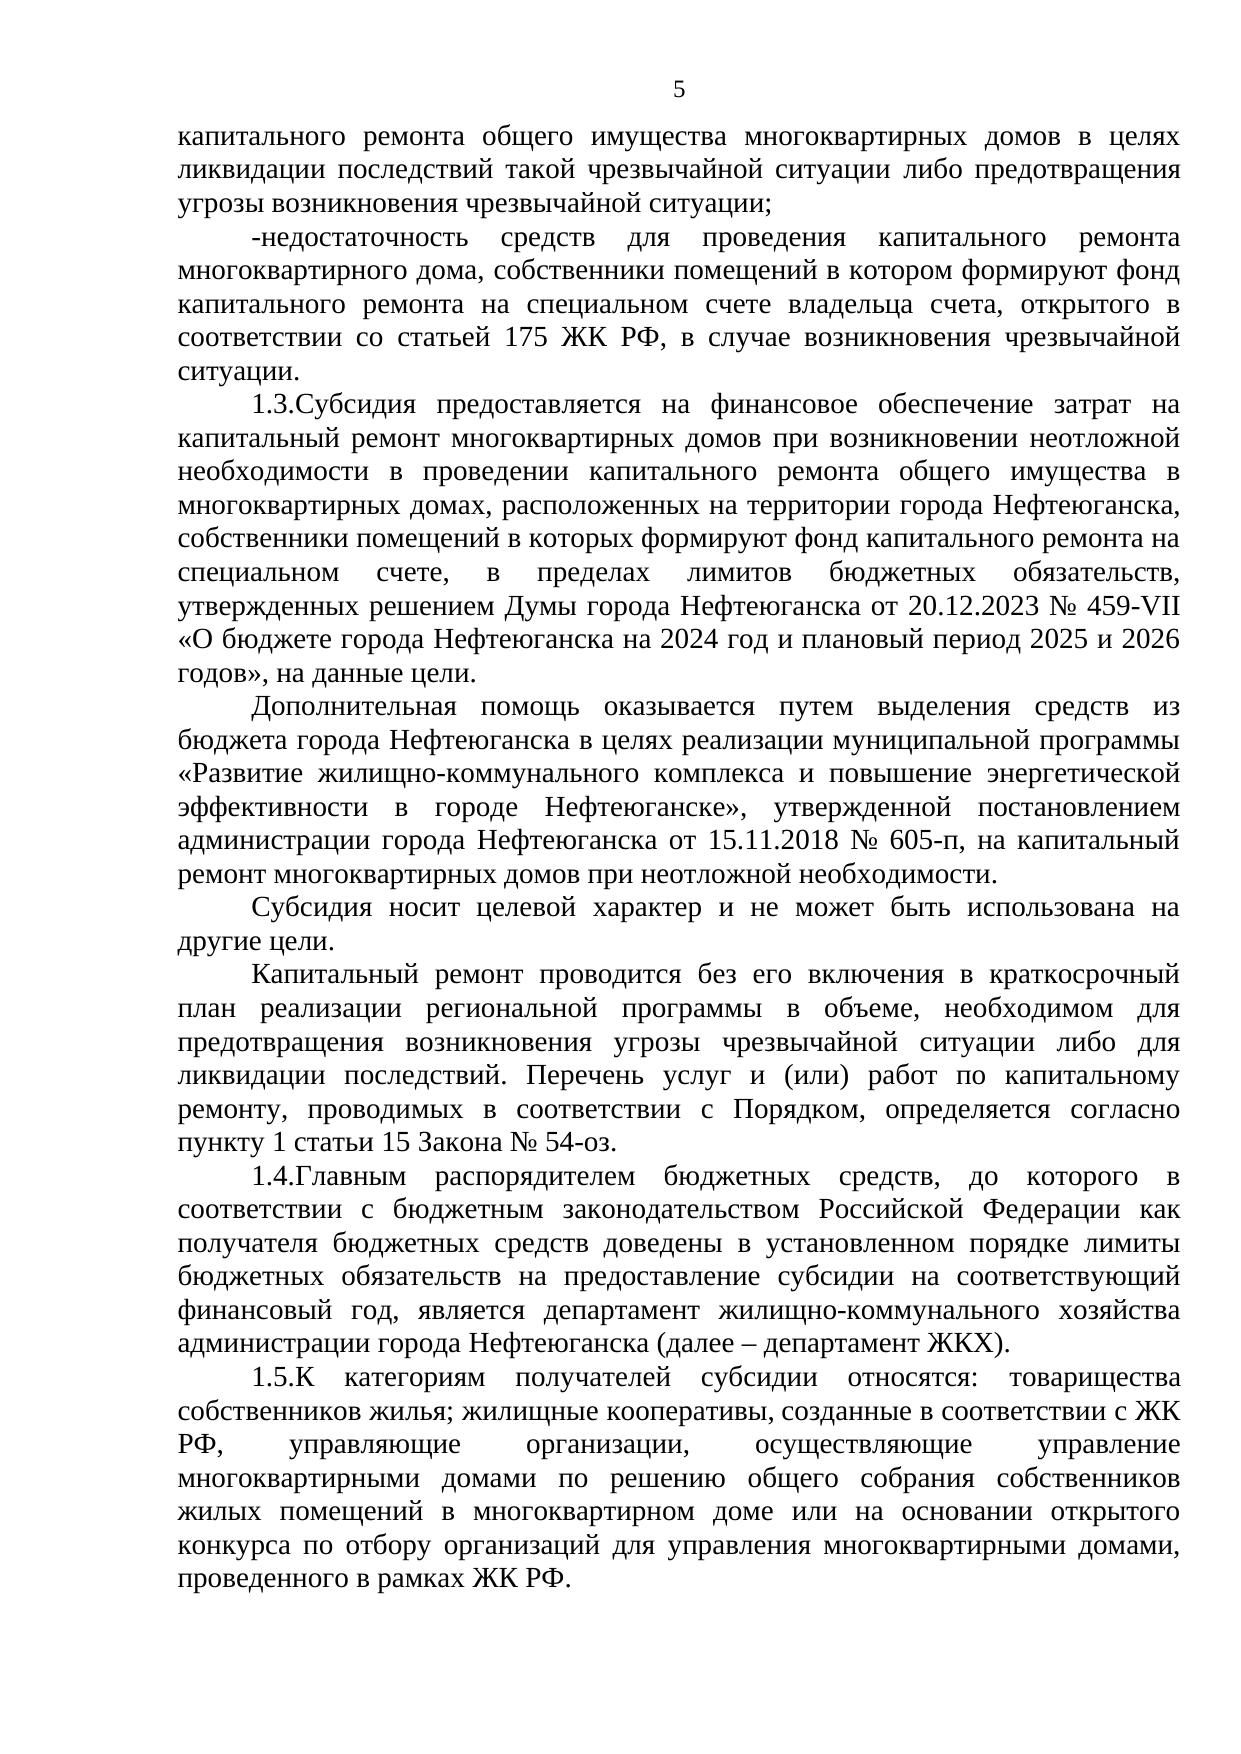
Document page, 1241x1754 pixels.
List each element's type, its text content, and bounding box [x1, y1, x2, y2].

text Капитальный ремонт проводится без его включения в краткосрочный план реализации региональной программы в объеме, необходимом для предотвращения возникновения угрозы чрезвычайной ситуации либо для ликвидации последствий. Перечень услуг и (или) работ по капитальному ремонту, проводимых в соответствии с Порядком, определяется согласно пункту 1 статьи 15 Закона № 54-оз. [177, 957, 1181, 1158]
text Субсидия носит целевой характер и не может быть использована на другие цели. [177, 889, 1181, 957]
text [177, 118, 1181, 219]
text 1.5.К категориям получателей субсидии относятся: товарищества собственников жилья; жилищные кооперативы, созданные в соответствии с ЖК РФ, управляющие организации, осуществляющие управление многоквартирными домами по решению общего собрания собственников жилых помещений в многоквартирном доме или на основании открытого конкурса по отбору организаций для управления многоквартирными домами, проведенного в рамках ЖК РФ. [177, 1359, 1181, 1594]
text -недостаточность средств для проведения капитального ремонта многоквартирного дома, собственники помещений в котором формируют фонд капитального ремонта на специальном счете владельца счета, открытого в соответствии со статьей 175 ЖК РФ, в случае возникновения чрезвычайной ситуации. [177, 219, 1181, 386]
text Дополнительная помощь оказывается путем выделения средств из бюджета города Нефтеюганска в целях реализации муниципальной программы «Развитие жилищно-коммунального комплекса и повышение энергетической эффективности в городе Нефтеюганске», утвержденной постановлением администрации города Нефтеюганска от 15.11.2018 № 605-п, на капитальный ремонт многоквартирных домов при неотложной необходимости. [177, 688, 1181, 889]
text 1.3.Субсидия предоставляется на финансовое обеспечение затрат на капитальный ремонт многоквартирных домов при возникновении неотложной необходимости в проведении капитального ремонта общего имущества в многоквартирных домах, расположенных на территории города Нефтеюганска, собственники помещений в которых формируют фонд капитального ремонта на специальном счете, в пределах лимитов бюджетных обязательств, утвержденных решением Думы города Нефтеюганска от 20.12.2023 № 459-VII «О бюджете города Нефтеюганска на 2024 год и плановый период 2025 и 2026 годов», на данные цели. [177, 386, 1181, 688]
text 1.4.Главным распорядителем бюджетных средств, до которого в соответствии с бюджетным законодательством Российской Федерации как получателя бюджетных средств доведены в установленном порядке лимиты бюджетных обязательств на предоставление субсидии на соответствующий финансовый год, является департамент жилищно-коммунального хозяйства администрации города Нефтеюганска (далее – департамент ЖКХ). [177, 1158, 1181, 1359]
